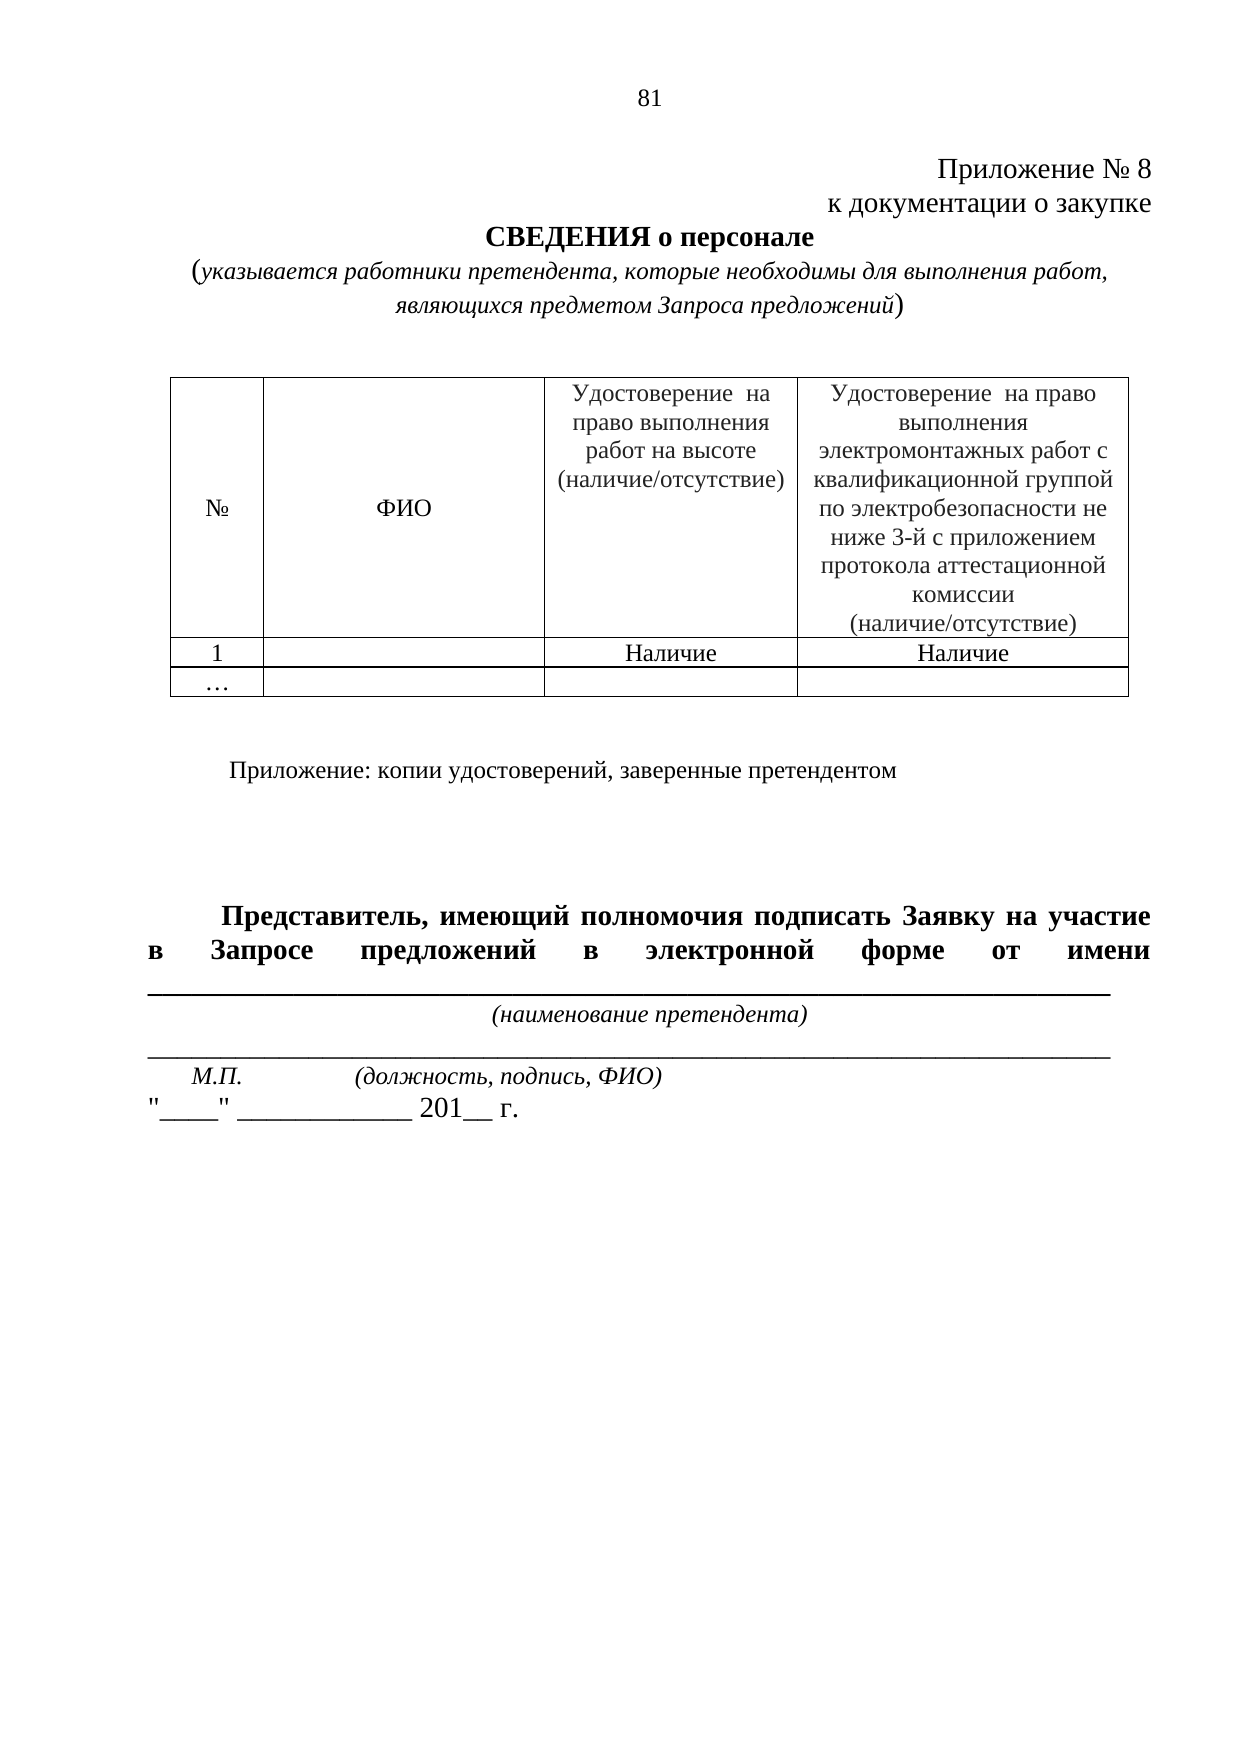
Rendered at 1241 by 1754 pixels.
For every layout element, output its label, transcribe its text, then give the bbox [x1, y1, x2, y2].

table_cell [798, 668, 1128, 696]
text М.П. (должность, подпись, ФИО) [148, 1061, 1152, 1090]
table_header Удостоверение на право выполнения электромонтажных работ с квалификационной группой по электробезопасности не ниже 3-й с приложением протокола аттестационной комиссии (наличие/отсутствие) [1014, 378, 1128, 637]
text __________________________________________________________________ [148, 1028, 1152, 1061]
text Представитель, имеющий полномочия подписать Заявку на участие в Запросе предложений в электронной форме от имени __________________________________________________________________ [148, 898, 1152, 999]
table_cell Наличие [545, 638, 797, 666]
text к документации о закупке [148, 185, 1152, 219]
table_cell 1 [171, 638, 263, 666]
table_cell Наличие [798, 638, 1128, 666]
text СВЕДЕНИЯ о персонале [148, 219, 1152, 252]
table_cell … [171, 668, 263, 696]
table_cell [264, 668, 544, 696]
text (указывается работники претендента, которые необходимы для выполнения работ, являющихся предметом Запроса предложений) [148, 252, 1152, 319]
table_header № [171, 378, 263, 637]
table_header Удостоверение на право выполнения электромонтажных работ с квалификационной группой по электробезопасности не ниже 3-й с приложением протокола аттестационной комиссии (наличие/отсутствие) [798, 378, 912, 637]
text "____" ____________ 201__ г. [148, 1090, 1152, 1124]
text Приложение: копии удостоверений, заверенные претендентом [148, 755, 1152, 783]
text Приложение № 8 [148, 152, 1152, 185]
table_header Удостоверение на право выполнения работ на высоте (наличие/отсутствие) [545, 378, 797, 637]
table_header ФИО [264, 378, 544, 637]
text (наименование претендента) [148, 999, 1152, 1028]
table_cell [545, 668, 797, 696]
table_cell [264, 638, 544, 666]
